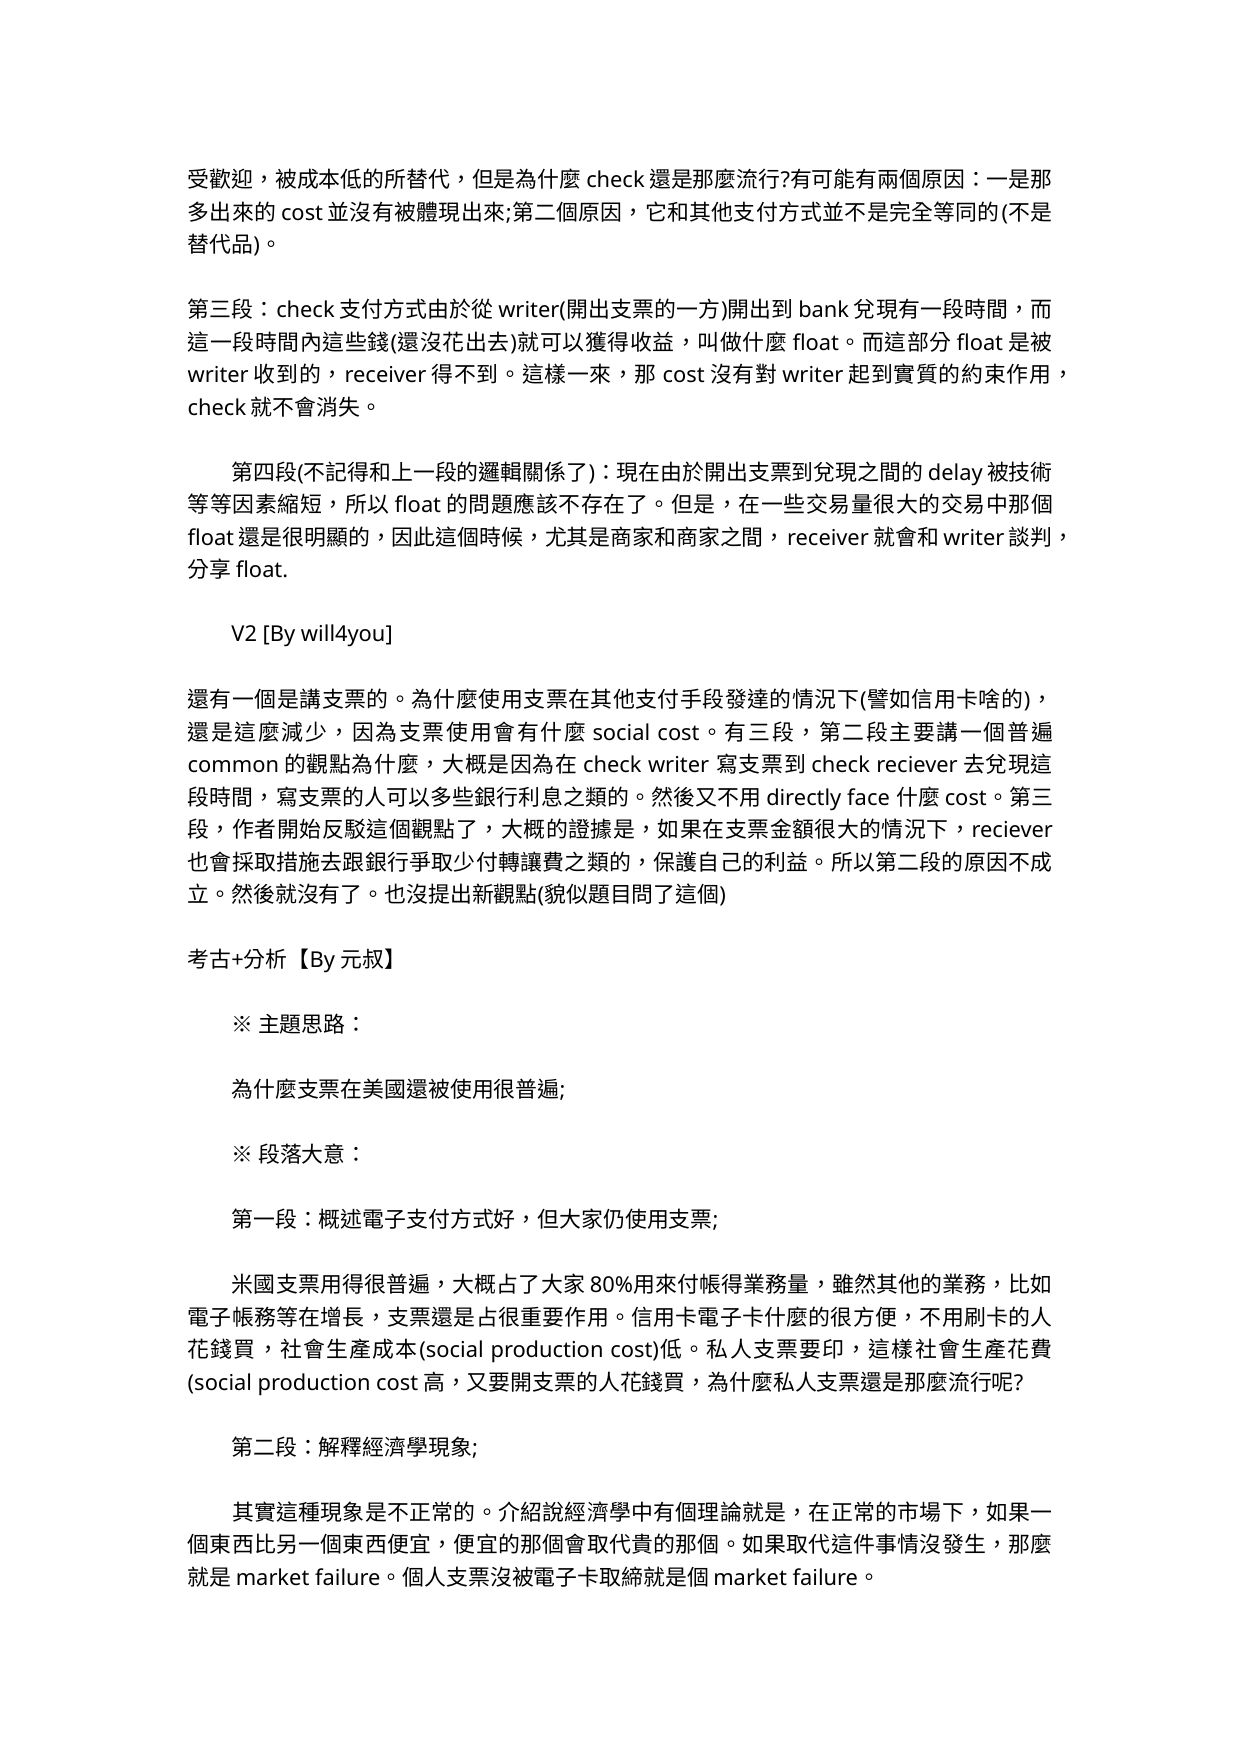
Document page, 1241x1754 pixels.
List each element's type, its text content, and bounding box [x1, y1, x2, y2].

text ※ 段落大意： [187, 1137, 1053, 1169]
text V2 [By will4you] [187, 617, 1053, 649]
text 米國支票用得很普遍，大概占了大家80%用來付帳得業務量，雖然其他的業務，比如電子帳務等在增長，支票還是占很重要作用。信用卡電子卡什麼的很方便，不用刷卡的人花錢買，社會生產成本(social production cost)低。私人支票要印，這樣社會生產花費(social production cost高，又要開支票的人花錢買，為什麼私人支票還是那麼流行呢? [187, 1267, 1053, 1397]
text 還有一個是講支票的。為什麼使用支票在其他支付手段發達的情況下(譬如信用卡啥的)，還是這麼減少，因為支票使用會有什麼social cost。有三段，第二段主要講一個普遍common的觀點為什麼，大概是因為在check writer 寫支票到check reciever去兌現這段時間，寫支票的人可以多些銀行利息之類的。然後又不用directly face 什麼cost。第三段，作者開始反駁這個觀點了，大概的證據是，如果在支票金額很大的情況下，reciever也會採取措施去跟銀行爭取少付轉讓費之類的，保護自己的利益。所以第二段的原因不成立。然後就沒有了。也沒提出新觀點(貌似題目問了這個) [187, 682, 1053, 909]
text 第四段(不記得和上一段的邏輯關係了)：現在由於開出支票到兌現之間的delay被技術等等因素縮短，所以float的問題應該不存在了。但是，在一些交易量很大的交易中那個float還是很明顯的，因此這個時候，尤其是商家和商家之間，receiver就會和writer談判，分享float. [187, 454, 1053, 584]
text 為什麼支票在美國還被使用很普遍; [187, 1072, 1053, 1104]
text 第二段：解釋經濟學現象; [187, 1429, 1053, 1462]
text 第一段：概述電子支付方式好，但大家仍使用支票; [187, 1202, 1053, 1234]
text ※ 主題思路： [187, 1007, 1053, 1039]
text 考古+分析【By 元叔】 [187, 942, 1053, 974]
text 其實這種現象是不正常的。介紹說經濟學中有個理論就是，在正常的市場下，如果一個東西比另一個東西便宜，便宜的那個會取代貴的那個。如果取代這件事情沒發生，那麼就是market failure。個人支票沒被電子卡取締就是個market failure。 [187, 1494, 1053, 1592]
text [187, 162, 1053, 259]
text 第三段：check支付方式由於從writer(開出支票的一方)開出到bank兌現有一段時間，而這一段時間內這些錢(還沒花出去)就可以獲得收益，叫做什麼float。而這部分float是被writer收到的，receiver得不到。這樣一來，那cost沒有對writer起到實質的約束作用，check就不會消失。 [187, 292, 1053, 422]
